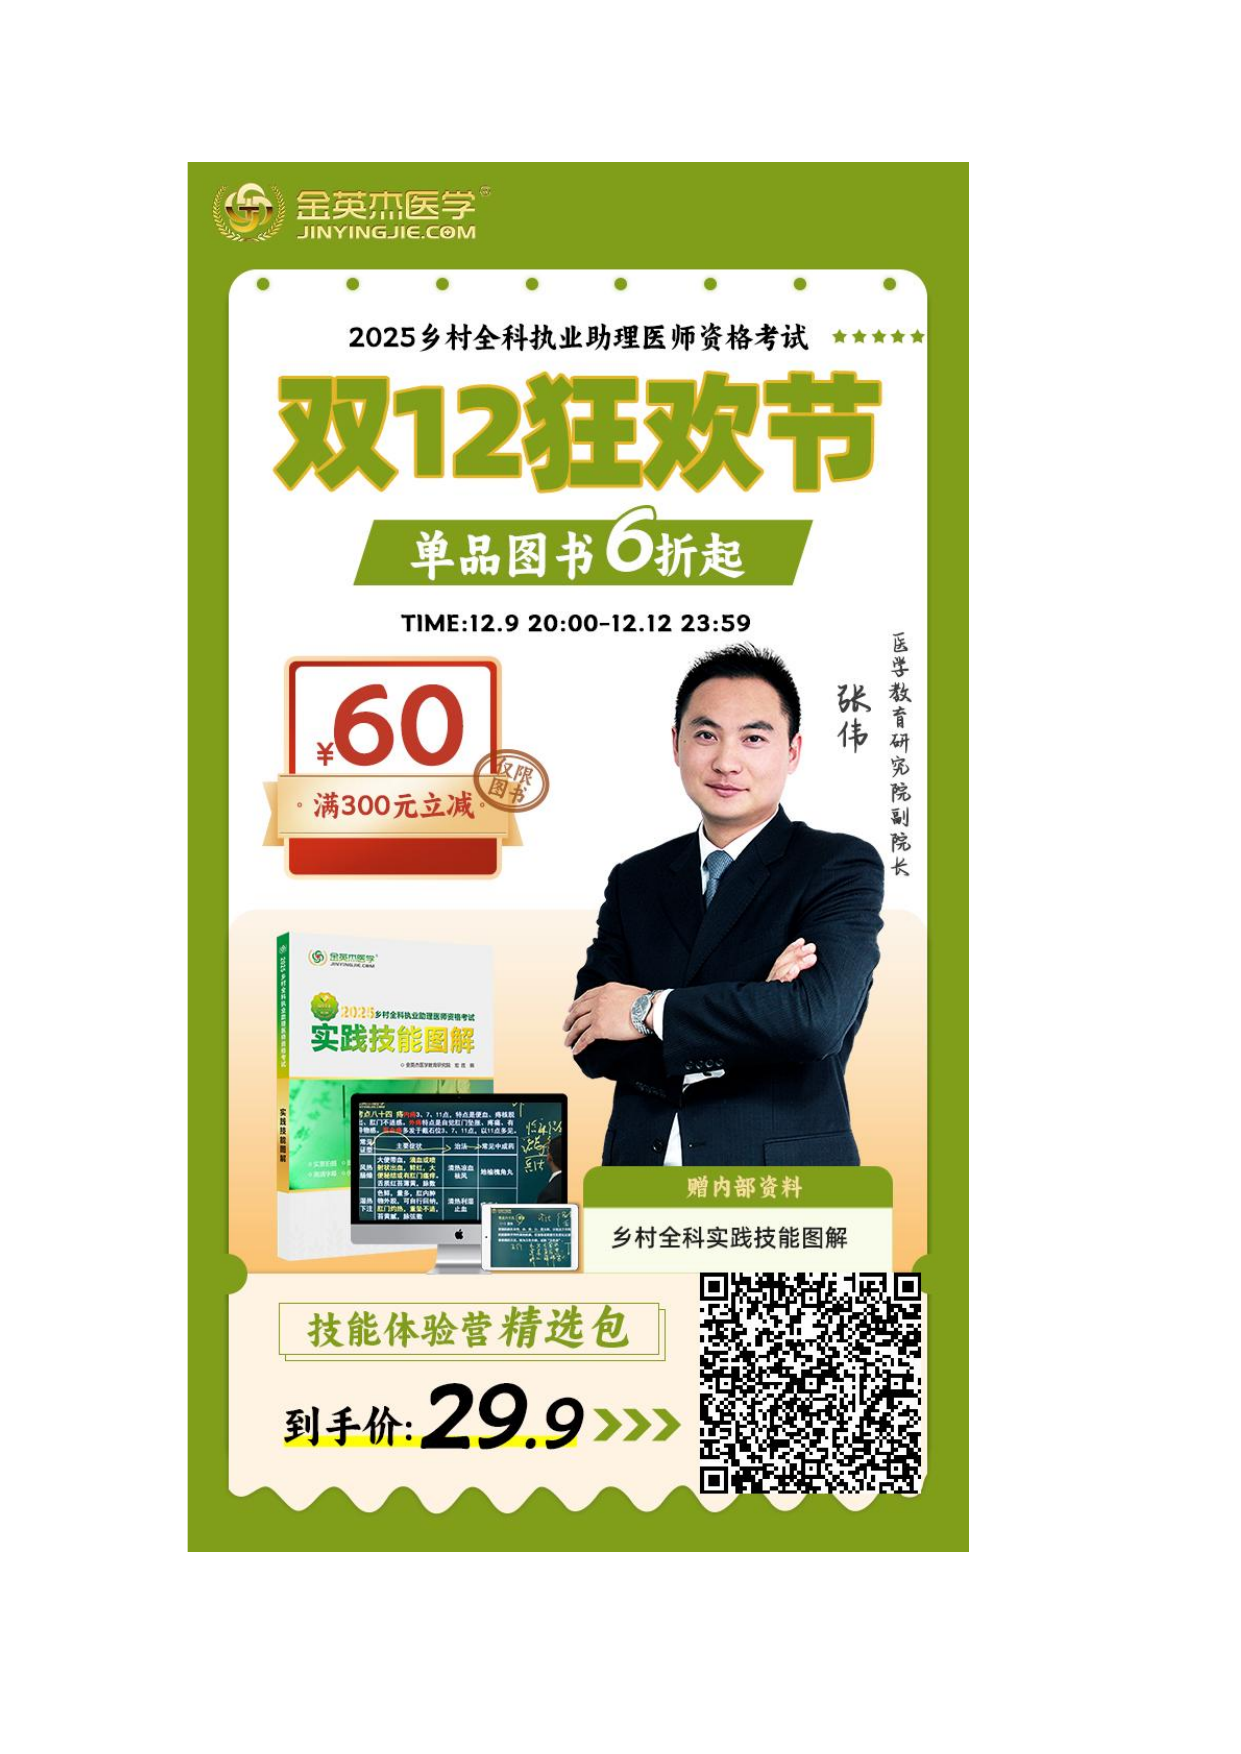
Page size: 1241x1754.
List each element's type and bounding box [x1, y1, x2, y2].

picture [187, 162, 969, 1552]
text [187, 162, 1053, 1559]
